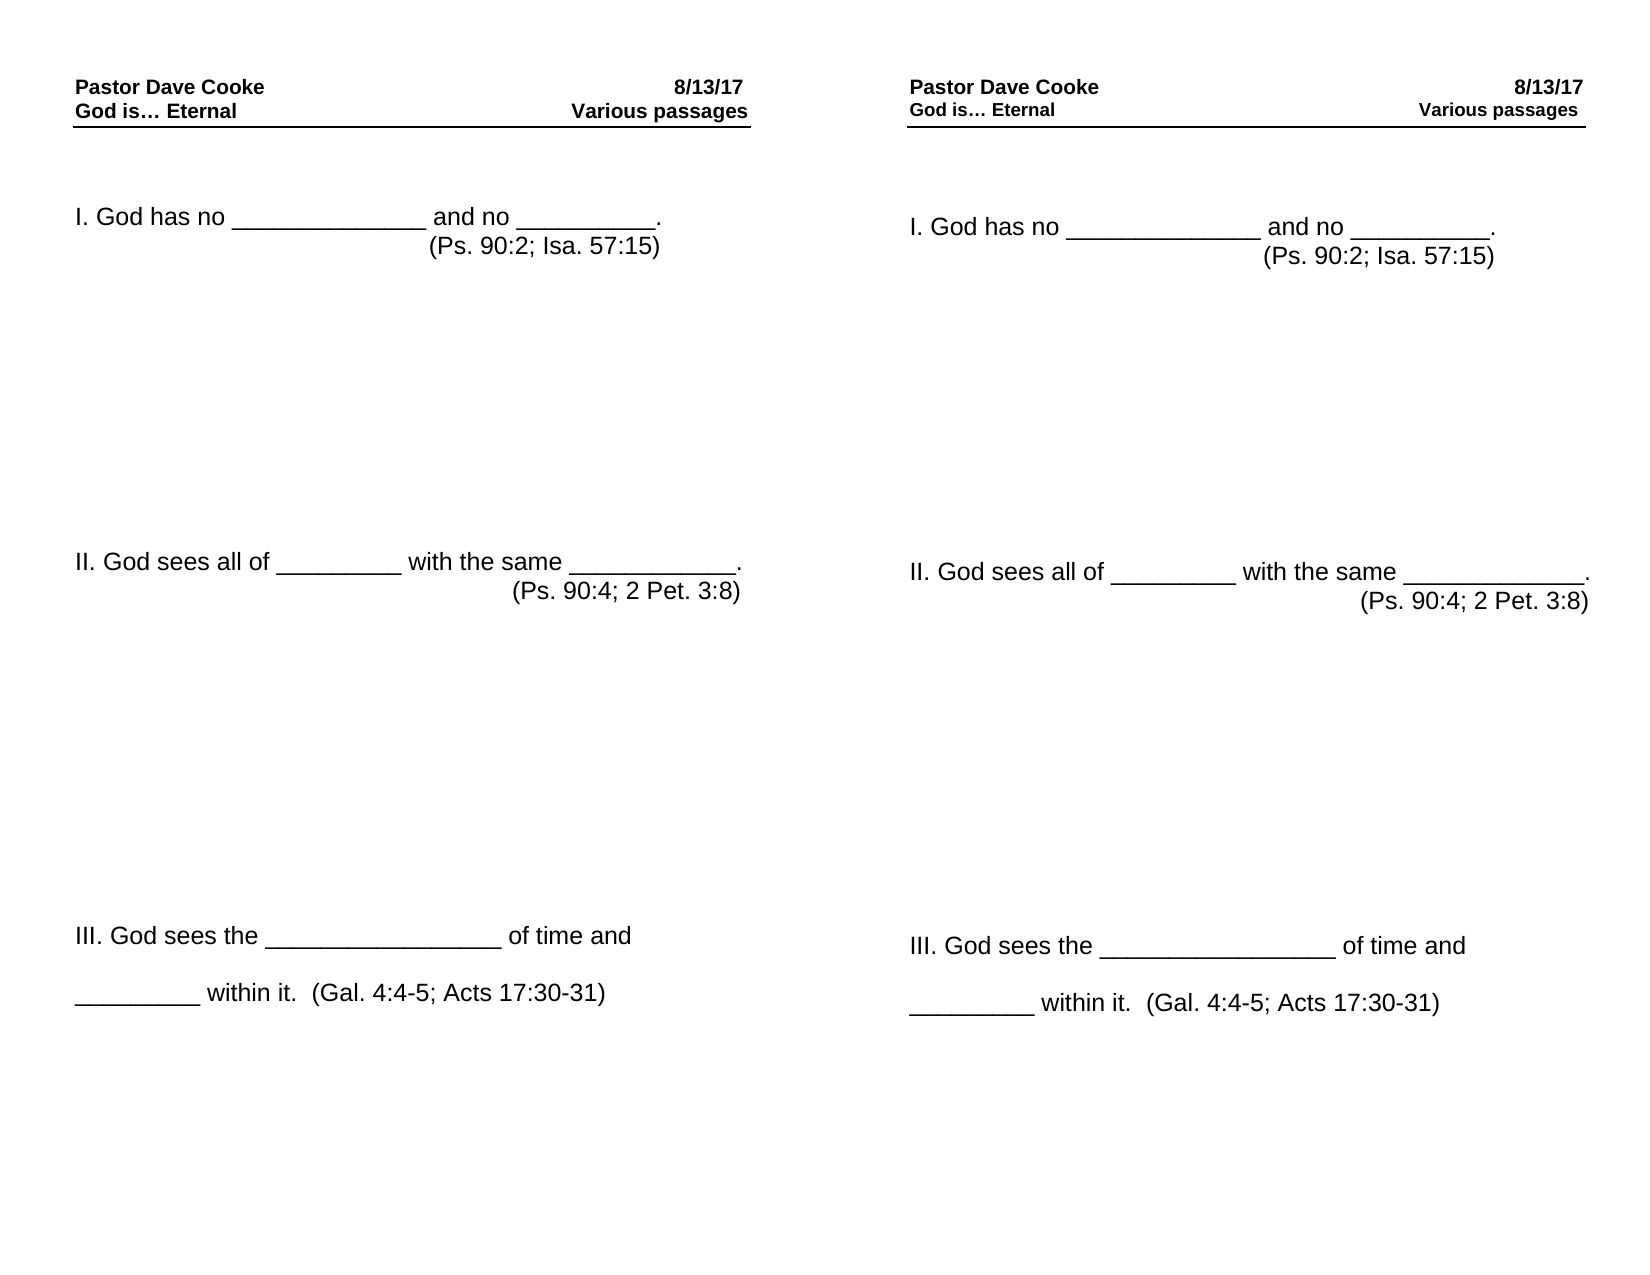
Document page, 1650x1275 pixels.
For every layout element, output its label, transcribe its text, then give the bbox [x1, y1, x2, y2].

text _________ within it. (Gal. 4:4-5; Acts 17:30-31) [75, 978, 759, 1007]
text (Ps. 90:4; 2 Pet. 3:8) [909, 586, 1594, 614]
text (Ps. 90:2; Isa. 57:15) [75, 231, 759, 259]
text (Ps. 90:4; 2 Pet. 3:8) [75, 576, 759, 604]
text I. God has no ______________ and no __________. [75, 202, 759, 231]
text Pastor Dave Cooke 8/13/17 [75, 75, 759, 99]
text (Ps. 90:2; Isa. 57:15) [909, 241, 1594, 269]
text II. God sees all of _________ with the same _____________. [909, 557, 1594, 586]
text God is… Eternal Various passages [75, 99, 759, 123]
text Pastor Dave Cooke 8/13/17 [909, 75, 1594, 99]
text III. God sees the _________________ of time and [909, 931, 1594, 959]
text I. God has no ______________ and no __________. [909, 212, 1594, 241]
text III. God sees the _________________ of time and [75, 921, 759, 949]
text God is… Eternal Various passages [909, 99, 1594, 121]
text II. God sees all of _________ with the same ____________. [75, 547, 759, 576]
text _________ within it. (Gal. 4:4-5; Acts 17:30-31) [909, 988, 1594, 1017]
